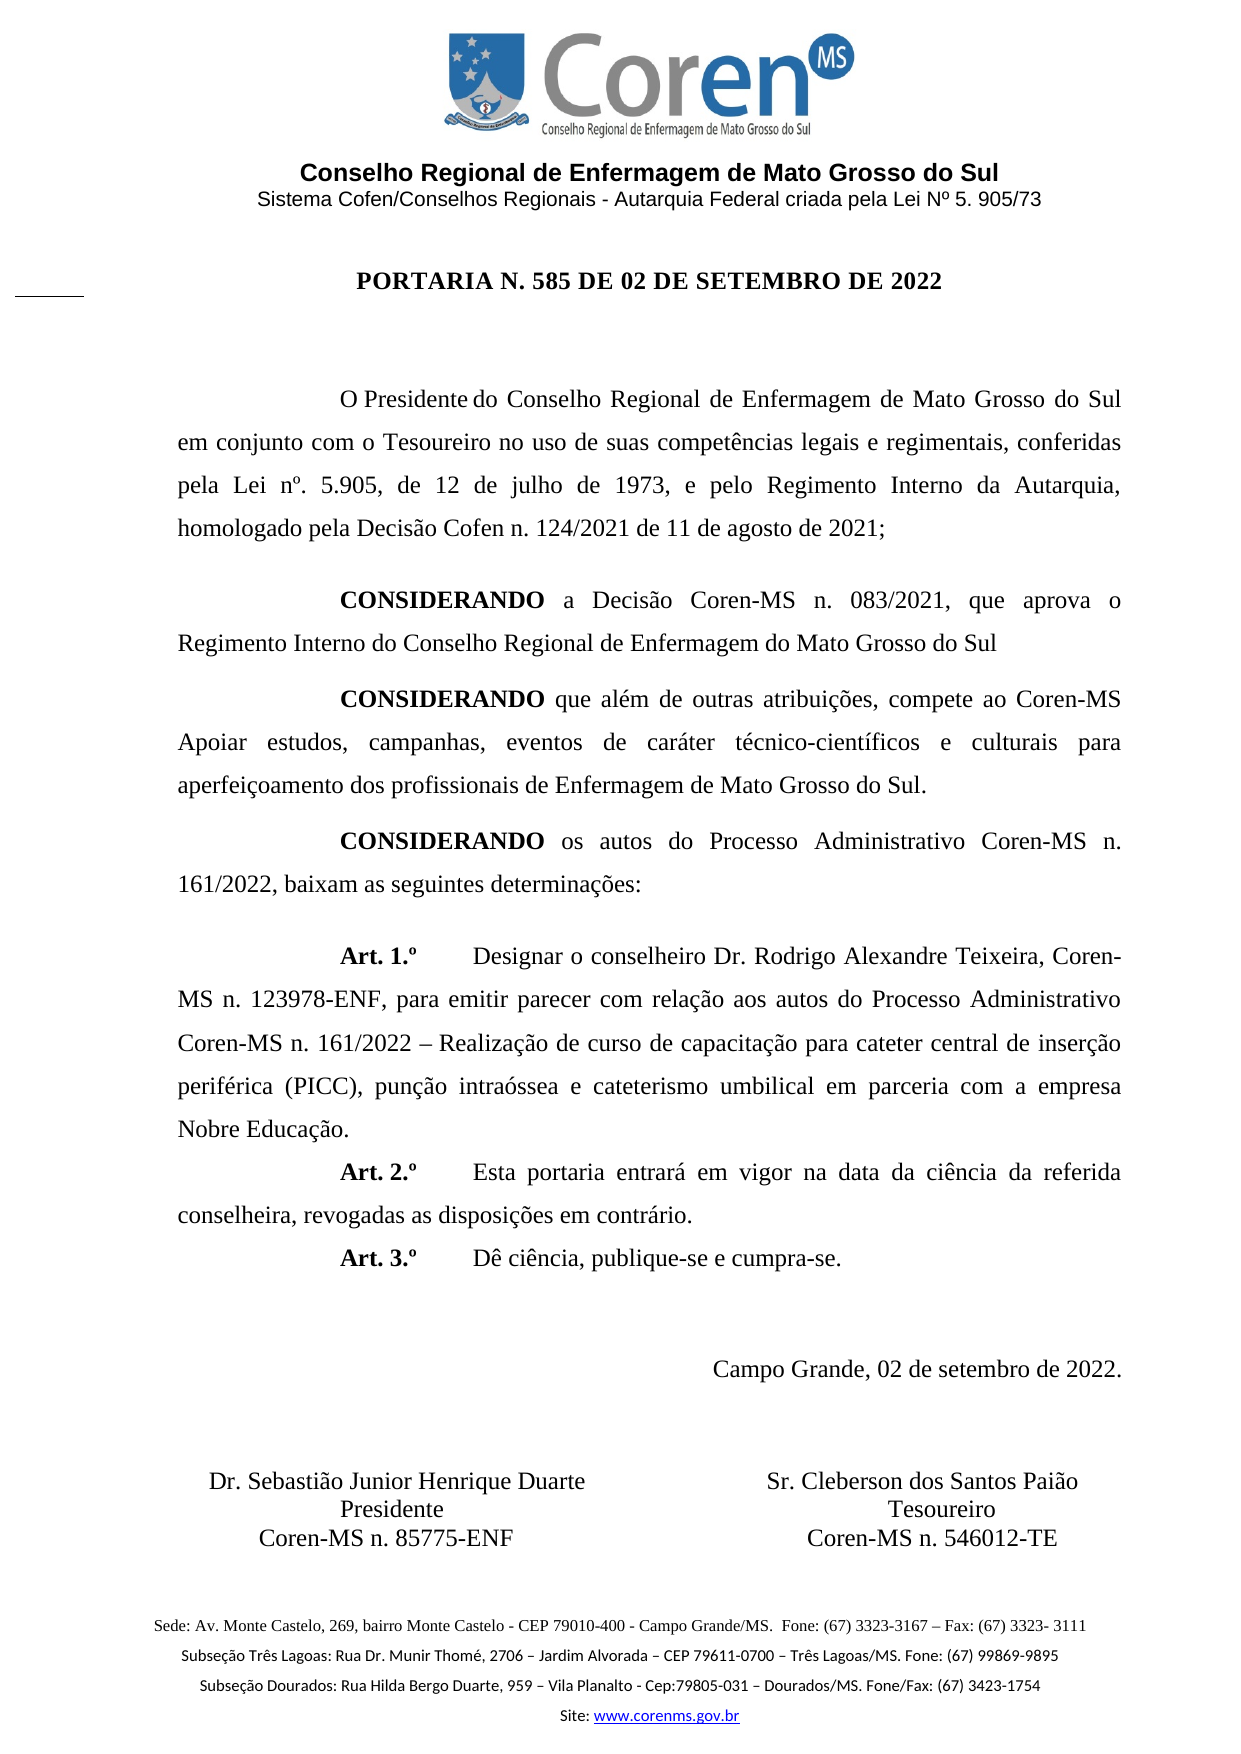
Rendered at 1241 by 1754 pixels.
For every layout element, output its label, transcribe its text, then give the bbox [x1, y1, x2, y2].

list Designar o conselheiro Dr. Rodrigo Alexandre Teixeira, Coren-MS n. 123978-ENF, para emitir parecer com relação aos autos do Processo Administrativo Coren-MS n. 161/2022 – Realização de curso de capacitação para cateter central de inserção periférica (PICC), punção intraóssea e cateterismo umbilical em parceria com a empresa Nobre Educação. [177, 941, 1122, 1143]
text Presidente Tesoureiro [177, 1494, 1122, 1523]
list Esta portaria entrará em vigor na data da ciência da referida conselheira, revogadas as disposições em contrário. [177, 1157, 1122, 1229]
list Dê ciência, publique-se e cumpra-se. [177, 1243, 1122, 1272]
text O Presidente do Conselho Regional de Enfermagem de Mato Grosso do Sul em conjunto com o Tesoureiro no uso de suas competências legais e regimentais, conferidas pela Lei nº. 5.905, de 12 de julho de 1973, e pelo Regimento Interno da Autarquia, homologado pela Decisão Cofen n. 124/2021 de 11 de agosto de 2021; [177, 384, 1122, 542]
text CONSIDERANDO que além de outras atribuições, compete ao Coren-MS Apoiar estudos, campanhas, eventos de caráter técnico-científicos e culturais para aperfeiçoamento dos profissionais de Enfermagem de Mato Grosso do Sul. [177, 684, 1122, 799]
text CONSIDERANDO os autos do Processo Administrativo Coren-MS n. 161/2022, baixam as seguintes determinações: [177, 826, 1122, 898]
picture [442, 29, 857, 142]
text Coren-MS n. 85775-ENF Coren-MS n. 546012-TE [177, 1523, 1122, 1552]
text Dr. Sebastião Junior Henrique Duarte Sr. Cleberson dos Santos Paião [177, 1466, 1122, 1494]
text CONSIDERANDO a Decisão Coren-MS n. 083/2021, que aprova o Regimento Interno do Conselho Regional de Enfermagem do Mato Grosso do Sul [177, 585, 1122, 657]
list Campo Grande, 02 de setembro de 2022. [340, 1354, 1122, 1383]
title Portaria n. 585 de 02 de setembro de 2022 [177, 266, 1122, 294]
